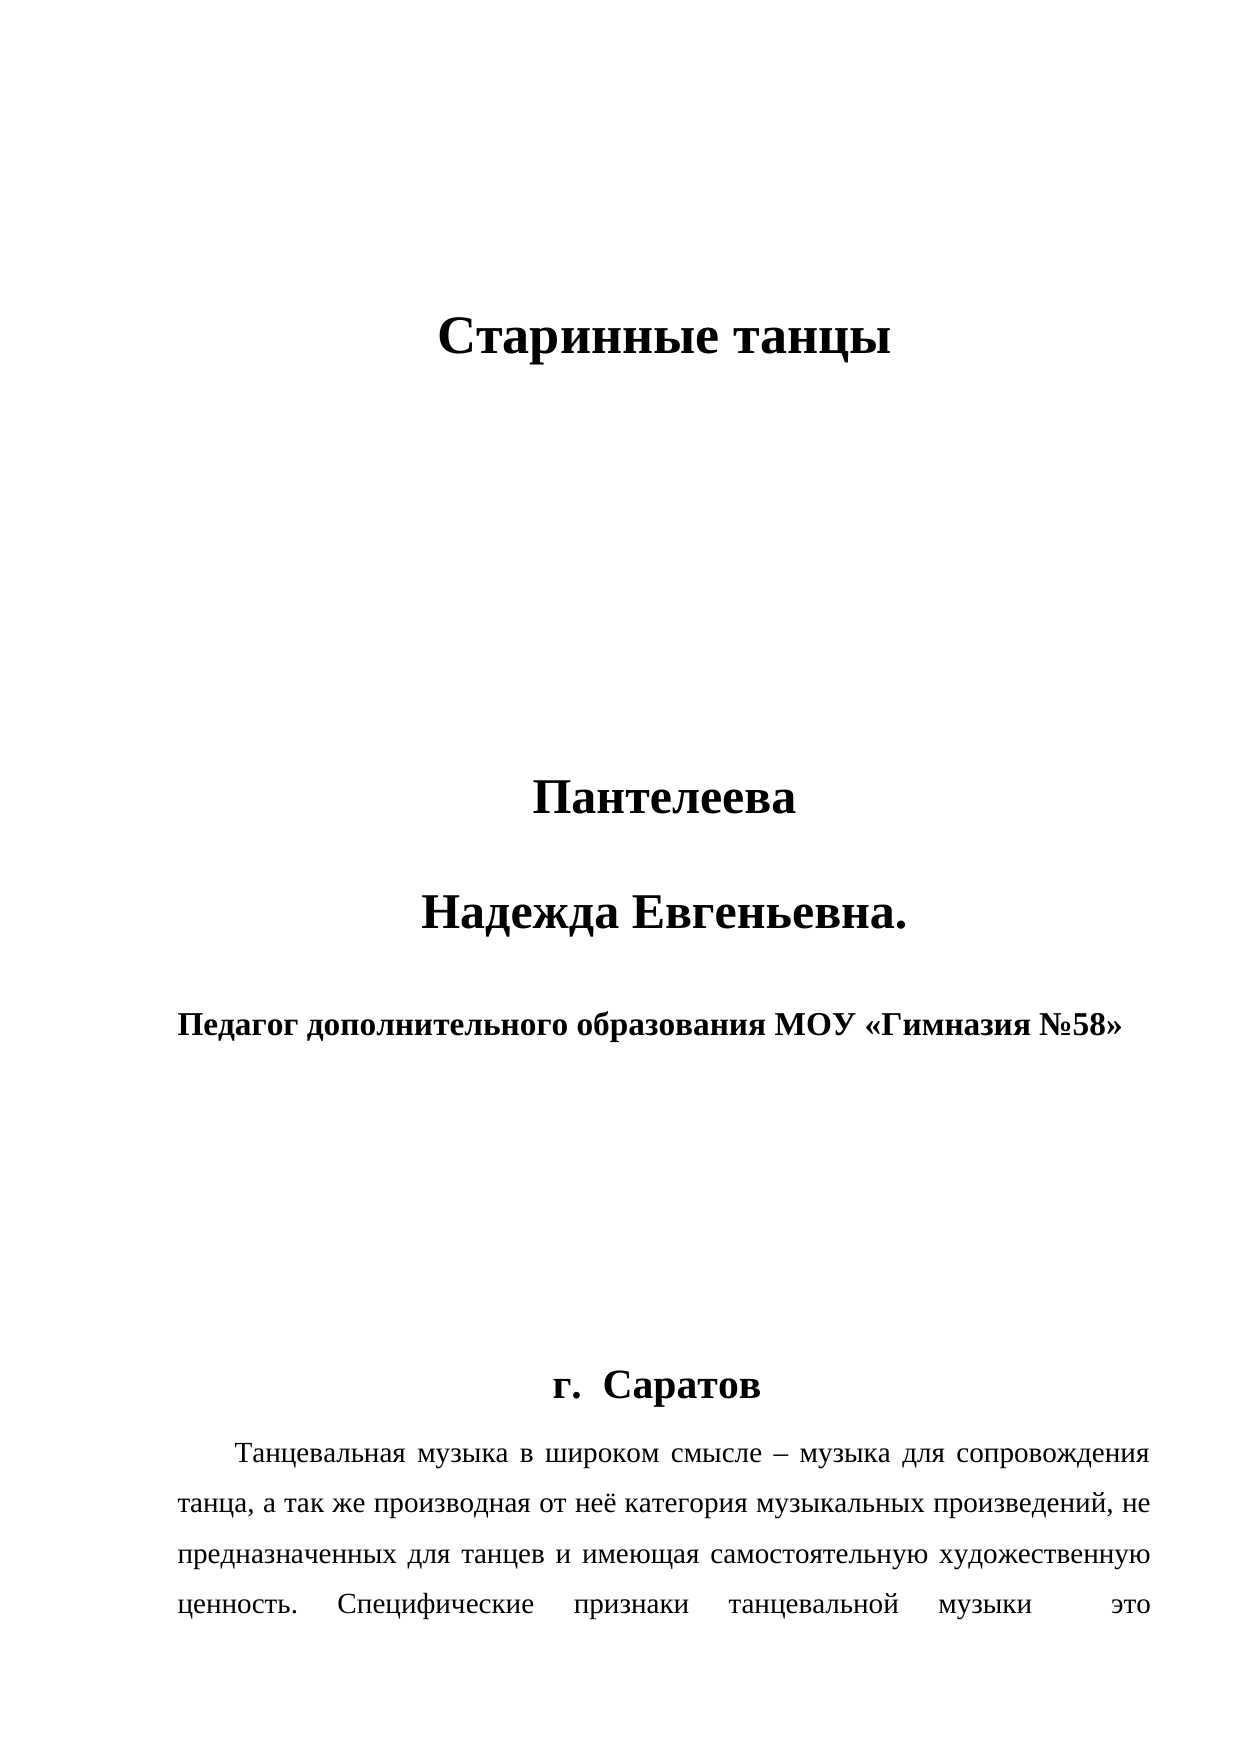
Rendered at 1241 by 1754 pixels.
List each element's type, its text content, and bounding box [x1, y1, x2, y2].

text Надежда Евгеньевна. [177, 881, 1152, 939]
text Старинные танцы [177, 303, 1152, 365]
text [177, 1435, 1152, 1619]
text г. Саратов [177, 1359, 1152, 1407]
text Педагог дополнительного образования МОУ «Гимназия №58» [177, 1004, 1152, 1042]
text Пантелеева [177, 766, 1152, 824]
